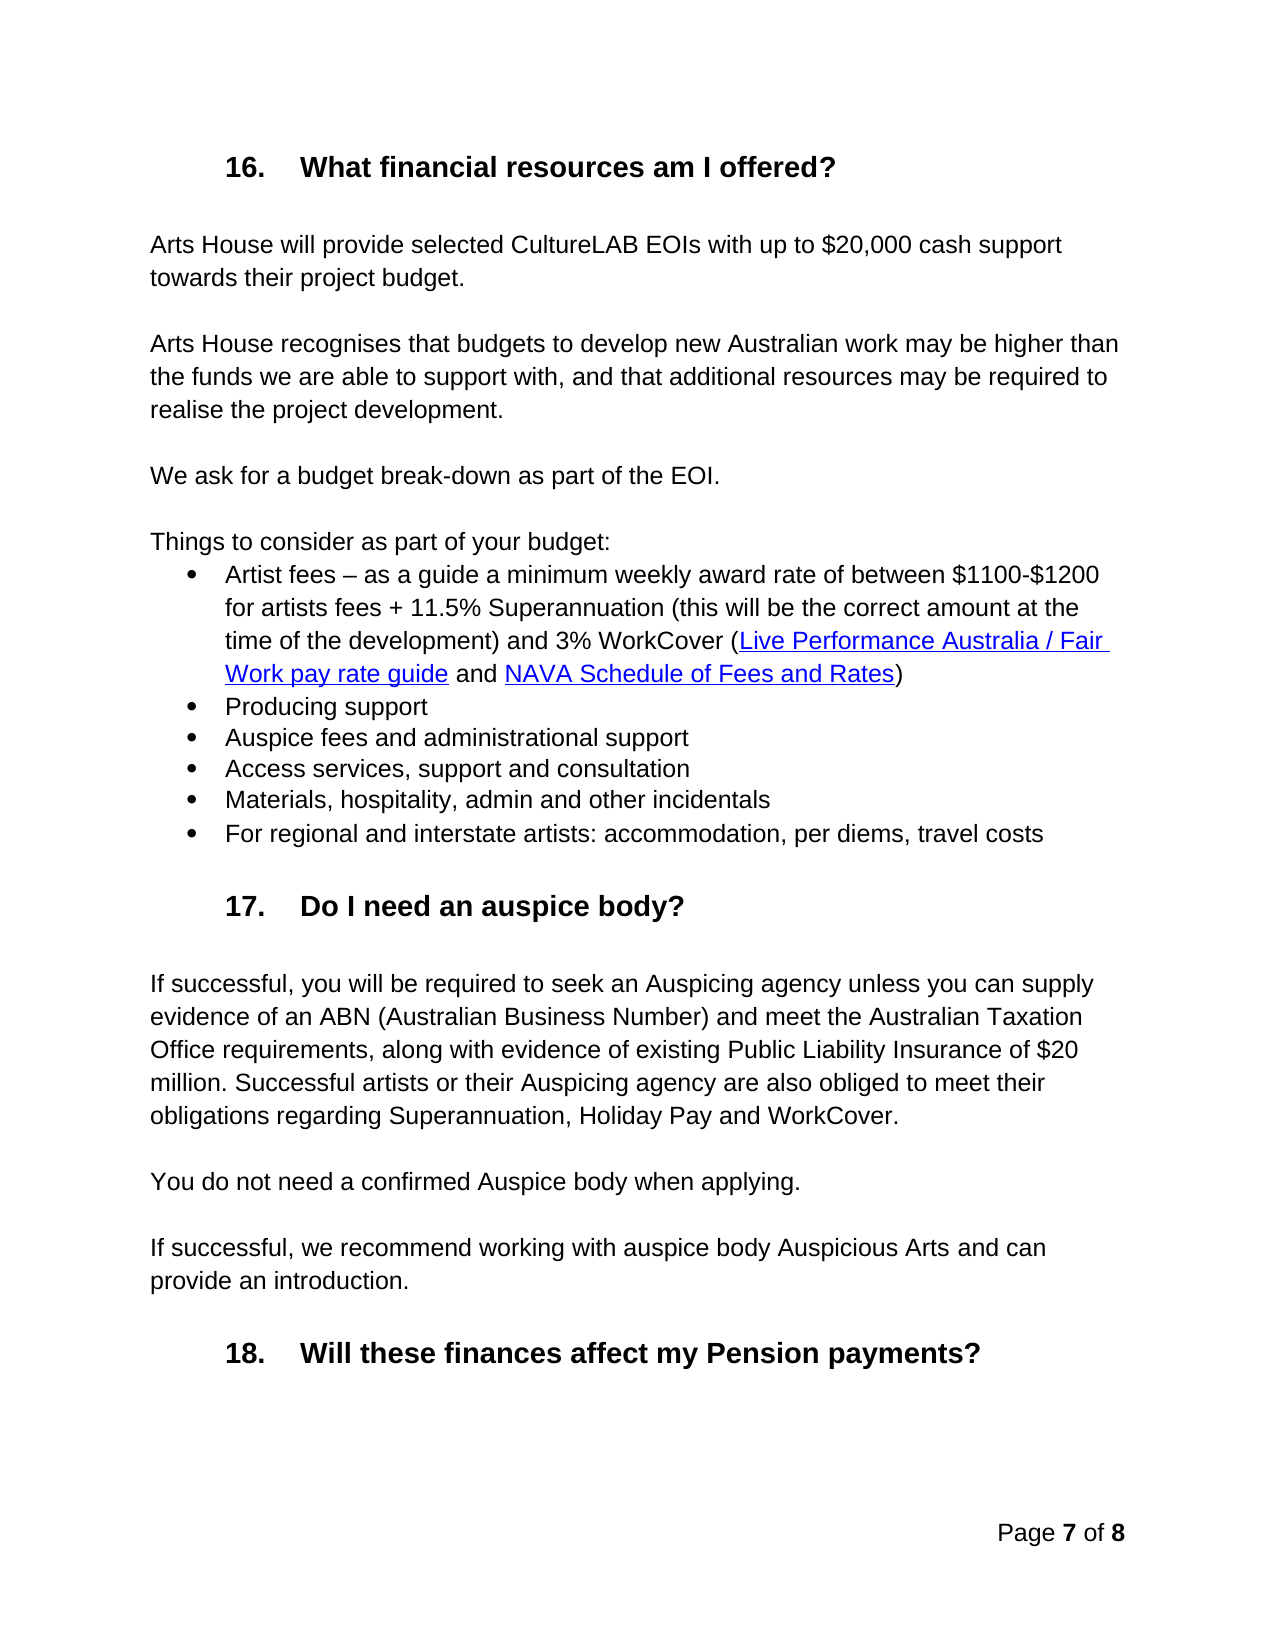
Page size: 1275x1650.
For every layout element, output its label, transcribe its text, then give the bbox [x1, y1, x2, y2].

subtitle Will these finances affect my Pension payments? [225, 1336, 1125, 1370]
list For regional and interstate artists: accommodation, per diems, travel costs [187, 818, 1125, 847]
list Access services, support and consultation [187, 754, 1125, 783]
text Arts House will provide selected CultureLAB EOIs with up to $20,000 cash support towards their project budget. [150, 229, 1125, 291]
text You do not need a confirmed Auspice body when applying. [150, 1167, 1125, 1196]
subtitle Do I need an auspice body? [225, 889, 1125, 923]
text If successful, we recommend working with auspice body Auspicious Arts and can provide an introduction. [150, 1233, 1125, 1295]
list Materials, hospitality, admin and other incidentals [187, 785, 1125, 814]
list Artist fees – as a guide a minimum weekly award rate of between $1100-$1200 for artists fees + 11.5% Superannuation (this will be the correct amount at the time of the development) and 3% WorkCover (Live Performance Australia / Fair Work pay rate guide and NAVA Schedule of Fees and Rates) [187, 560, 1125, 688]
subtitle What financial resources am I offered? [225, 150, 1125, 183]
text Arts House recognises that budgets to develop new Australian work may be higher than the funds we are able to support with, and that additional resources may be required to realise the project development. [150, 329, 1125, 423]
list Auspice fees and administrational support [187, 723, 1125, 752]
text If successful, you will be required to seek an Auspicing agency unless you can supply evidence of an ABN (Australian Business Number) and meet the Australian Taxation Office requirements, along with evidence of existing Public Liability Insurance of $20 million. Successful artists or their Auspicing agency are also obliged to meet their obligations regarding Superannuation, Holiday Pay and WorkCover. [150, 969, 1125, 1129]
list Producing support [187, 692, 1125, 721]
text We ask for a budget break-down as part of the EOI. [150, 461, 1125, 489]
text Things to consider as part of your budget: [150, 527, 1125, 556]
